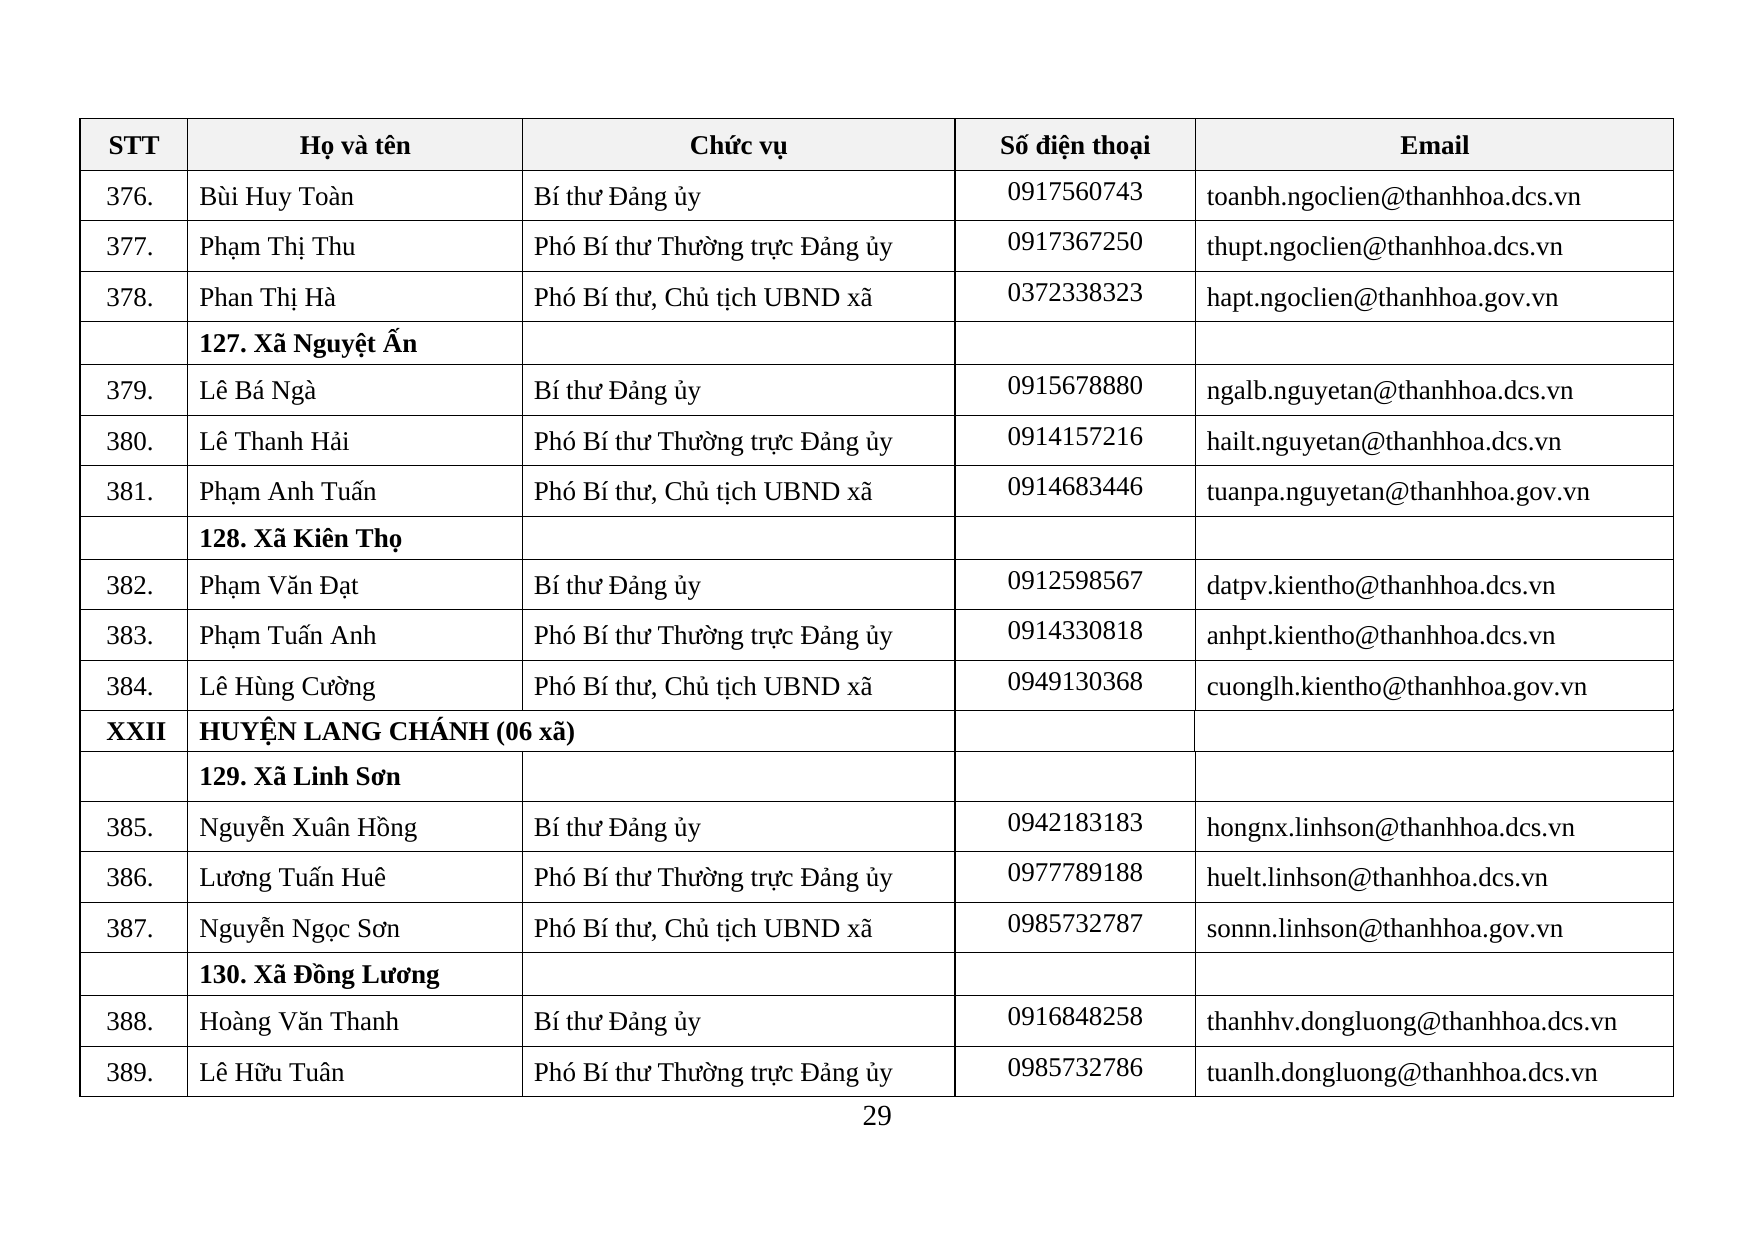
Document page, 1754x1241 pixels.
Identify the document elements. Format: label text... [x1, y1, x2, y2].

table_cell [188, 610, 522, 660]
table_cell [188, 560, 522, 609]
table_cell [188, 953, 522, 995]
table_header Email [1196, 119, 1673, 170]
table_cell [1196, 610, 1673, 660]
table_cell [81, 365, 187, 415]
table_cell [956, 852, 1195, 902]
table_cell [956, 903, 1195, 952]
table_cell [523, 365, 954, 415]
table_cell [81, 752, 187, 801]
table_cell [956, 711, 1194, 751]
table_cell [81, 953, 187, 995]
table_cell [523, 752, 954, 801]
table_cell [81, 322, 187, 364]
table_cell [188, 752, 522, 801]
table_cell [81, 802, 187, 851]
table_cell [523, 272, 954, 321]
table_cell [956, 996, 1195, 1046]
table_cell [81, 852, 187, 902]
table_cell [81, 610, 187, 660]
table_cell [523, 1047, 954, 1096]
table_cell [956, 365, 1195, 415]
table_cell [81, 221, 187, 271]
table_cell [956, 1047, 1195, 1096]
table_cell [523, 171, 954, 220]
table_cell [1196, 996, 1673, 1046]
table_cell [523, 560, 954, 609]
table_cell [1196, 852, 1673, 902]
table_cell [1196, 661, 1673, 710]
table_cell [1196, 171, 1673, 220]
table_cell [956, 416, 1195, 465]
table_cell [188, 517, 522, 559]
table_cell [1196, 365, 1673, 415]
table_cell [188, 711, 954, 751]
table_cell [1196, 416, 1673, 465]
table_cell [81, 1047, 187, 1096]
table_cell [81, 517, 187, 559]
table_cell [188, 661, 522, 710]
table_header Chức vụ [523, 119, 954, 170]
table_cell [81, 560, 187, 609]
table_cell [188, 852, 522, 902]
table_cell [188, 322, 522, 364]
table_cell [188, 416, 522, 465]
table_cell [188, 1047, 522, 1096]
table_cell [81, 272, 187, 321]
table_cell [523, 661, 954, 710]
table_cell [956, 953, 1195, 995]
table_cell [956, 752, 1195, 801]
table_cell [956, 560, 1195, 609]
table_header Họ và tên [188, 119, 522, 170]
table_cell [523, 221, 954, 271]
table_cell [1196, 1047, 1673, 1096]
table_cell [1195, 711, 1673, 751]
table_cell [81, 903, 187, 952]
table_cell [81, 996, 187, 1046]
table_header Số điện thoại [956, 119, 1195, 170]
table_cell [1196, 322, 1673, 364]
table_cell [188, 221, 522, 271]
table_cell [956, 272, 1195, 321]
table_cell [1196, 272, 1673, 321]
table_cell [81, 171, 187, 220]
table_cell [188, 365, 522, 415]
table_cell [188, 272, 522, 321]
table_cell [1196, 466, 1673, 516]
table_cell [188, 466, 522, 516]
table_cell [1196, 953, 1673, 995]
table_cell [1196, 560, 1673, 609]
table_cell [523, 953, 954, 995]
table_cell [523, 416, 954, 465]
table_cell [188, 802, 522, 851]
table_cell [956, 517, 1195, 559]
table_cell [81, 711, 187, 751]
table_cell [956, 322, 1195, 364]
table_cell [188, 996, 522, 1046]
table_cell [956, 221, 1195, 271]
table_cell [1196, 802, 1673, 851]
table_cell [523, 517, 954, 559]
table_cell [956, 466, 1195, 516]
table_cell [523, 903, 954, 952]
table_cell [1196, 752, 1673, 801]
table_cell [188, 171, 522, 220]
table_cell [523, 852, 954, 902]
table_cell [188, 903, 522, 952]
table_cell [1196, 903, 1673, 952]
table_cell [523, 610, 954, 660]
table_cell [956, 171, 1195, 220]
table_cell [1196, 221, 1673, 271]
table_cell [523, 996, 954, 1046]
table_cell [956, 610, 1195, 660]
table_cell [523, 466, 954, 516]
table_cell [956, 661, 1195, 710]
table_header STT [81, 119, 187, 170]
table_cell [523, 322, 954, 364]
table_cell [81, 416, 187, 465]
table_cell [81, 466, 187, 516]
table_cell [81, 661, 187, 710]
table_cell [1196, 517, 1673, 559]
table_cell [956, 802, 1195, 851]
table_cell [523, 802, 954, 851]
